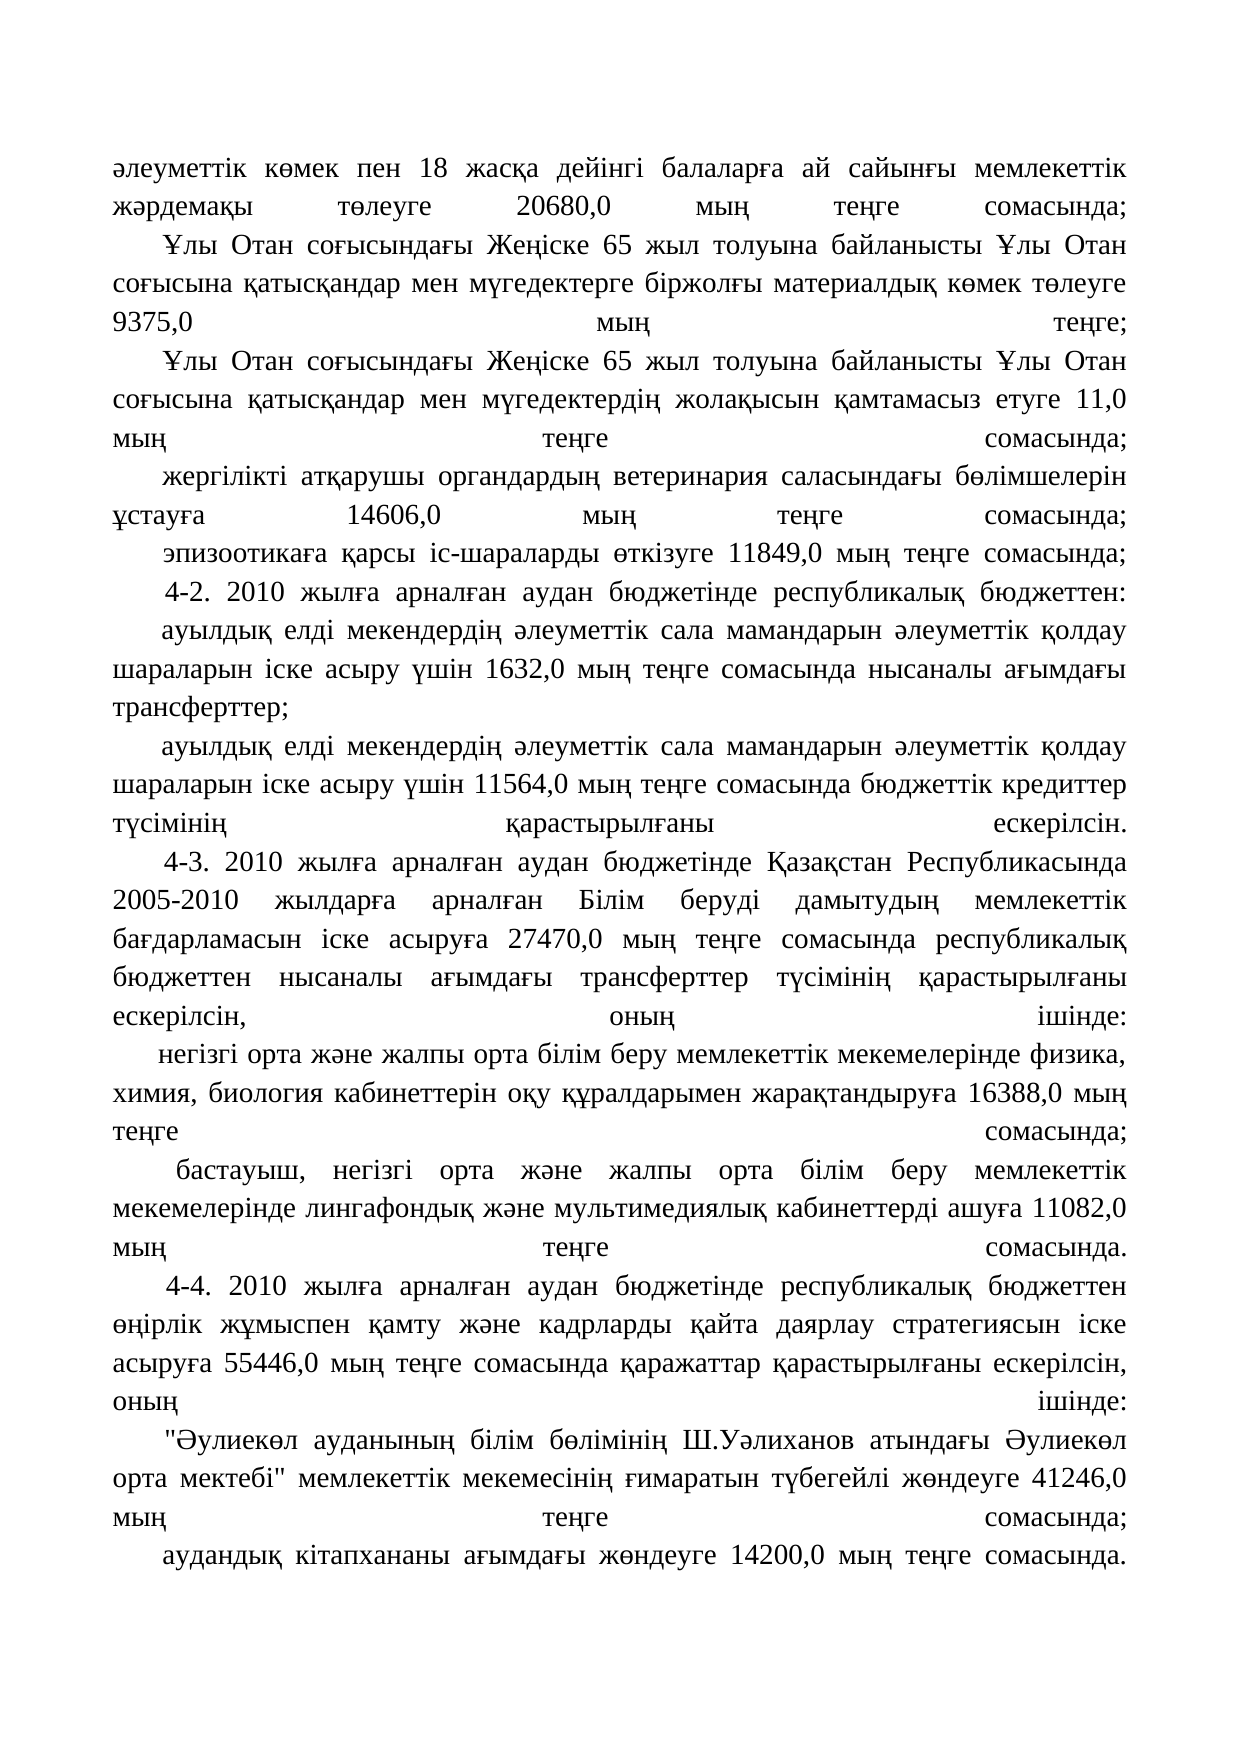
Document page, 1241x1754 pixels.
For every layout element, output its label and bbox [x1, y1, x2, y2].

text [112, 150, 1128, 1571]
